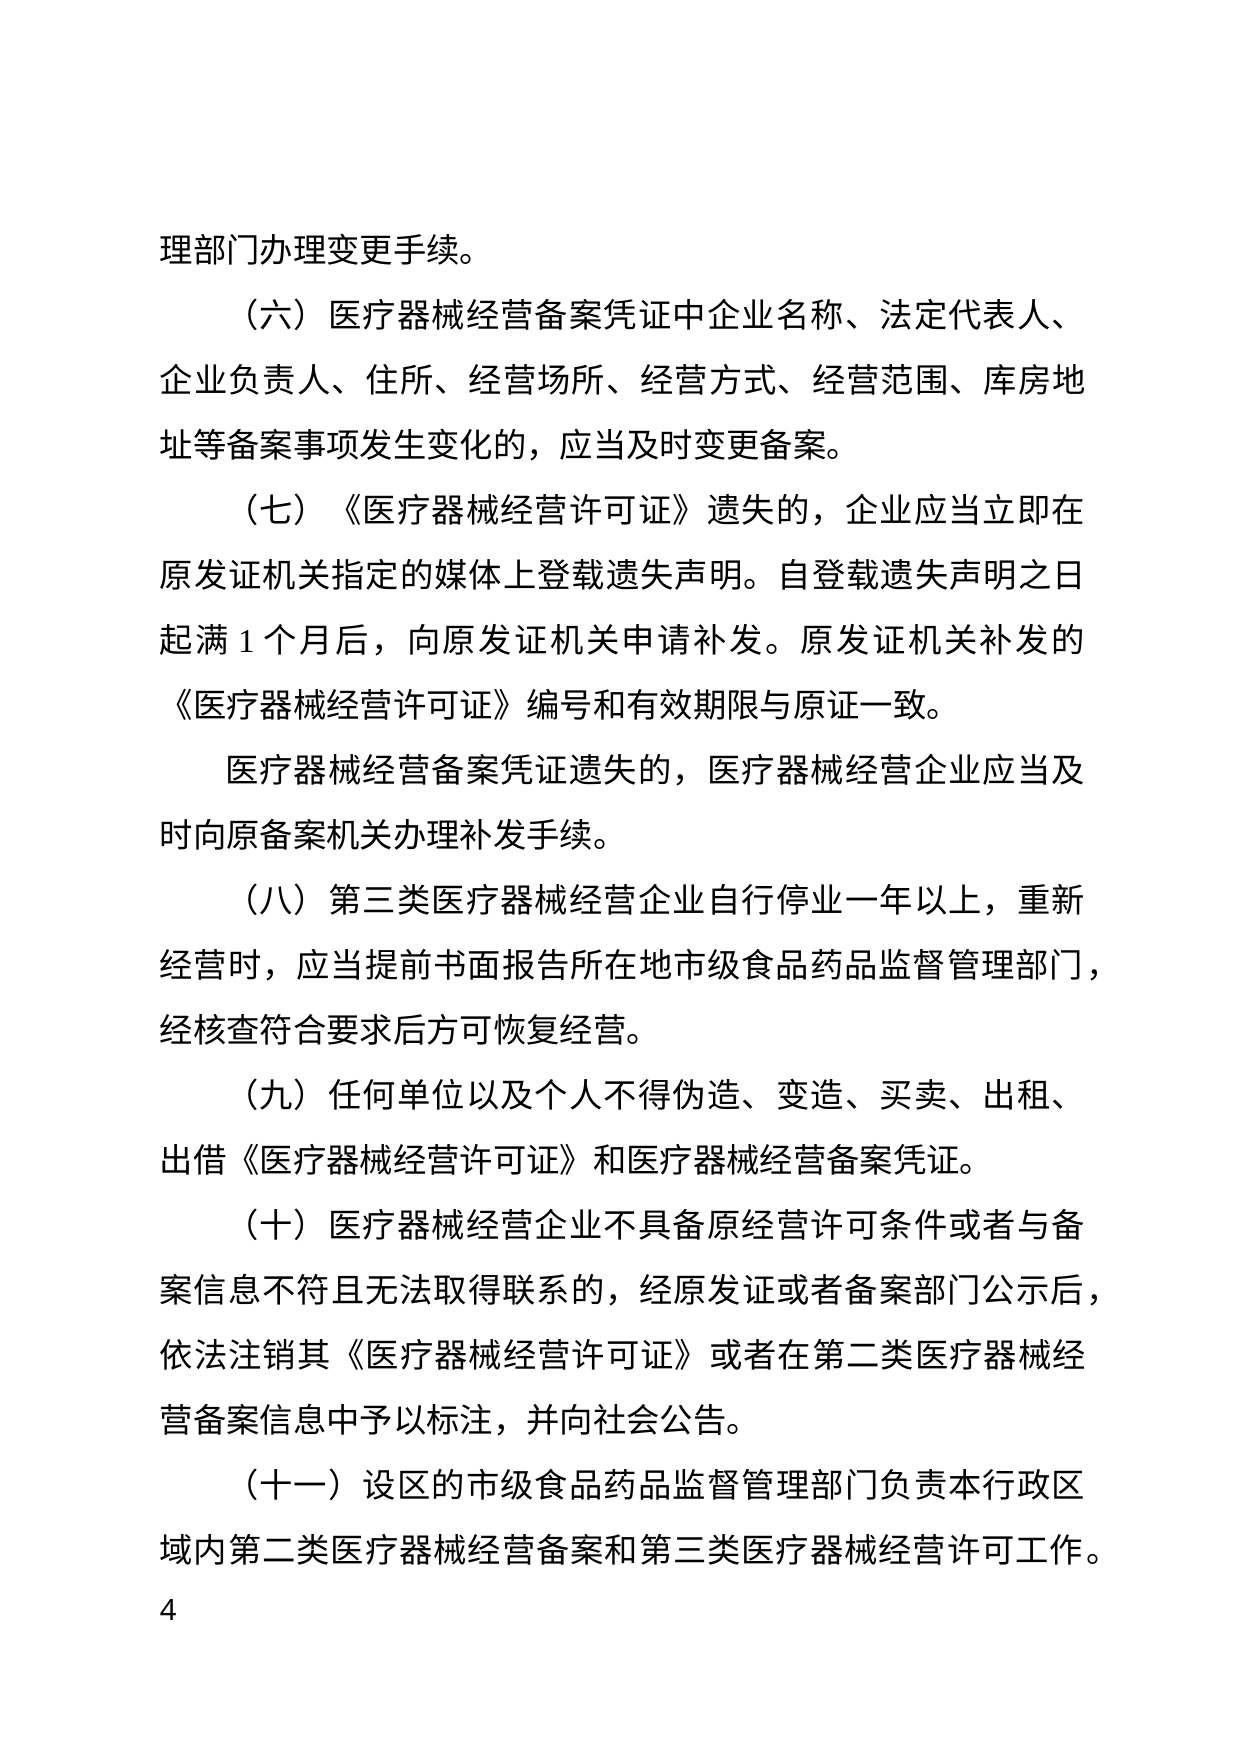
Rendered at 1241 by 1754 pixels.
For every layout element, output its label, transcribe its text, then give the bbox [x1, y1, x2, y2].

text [159, 216, 1087, 281]
text （六）医疗器械经营备案凭证中企业名称、法定代表人、企业负责人、住所、经营场所、经营方式、经营范围、库房地址等备案事项发生变化的，应当及时变更备案。 [159, 281, 1087, 476]
text （八）第三类医疗器械经营企业自行停业一年以上，重新经营时，应当提前书面报告所在地市级食品药品监督管理部门，经核查符合要求后方可恢复经营。 [159, 866, 1087, 1061]
text （九）任何单位以及个人不得伪造、变造、买卖、出租、出借《医疗器械经营许可证》和医疗器械经营备案凭证。 [159, 1061, 1087, 1191]
text 医疗器械经营备案凭证遗失的，医疗器械经营企业应当及时向原备案机关办理补发手续。 [159, 736, 1087, 866]
text （七）《医疗器械经营许可证》遗失的，企业应当立即在原发证机关指定的媒体上登载遗失声明。自登载遗失声明之日起满1个月后，向原发证机关申请补发。原发证机关补发的《医疗器械经营许可证》编号和有效期限与原证一致。 [159, 476, 1087, 736]
text （十）医疗器械经营企业不具备原经营许可条件或者与备案信息不符且无法取得联系的，经原发证或者备案部门公示后，依法注销其《医疗器械经营许可证》或者在第二类医疗器械经营备案信息中予以标注，并向社会公告。 [159, 1191, 1087, 1451]
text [159, 1451, 1087, 1581]
